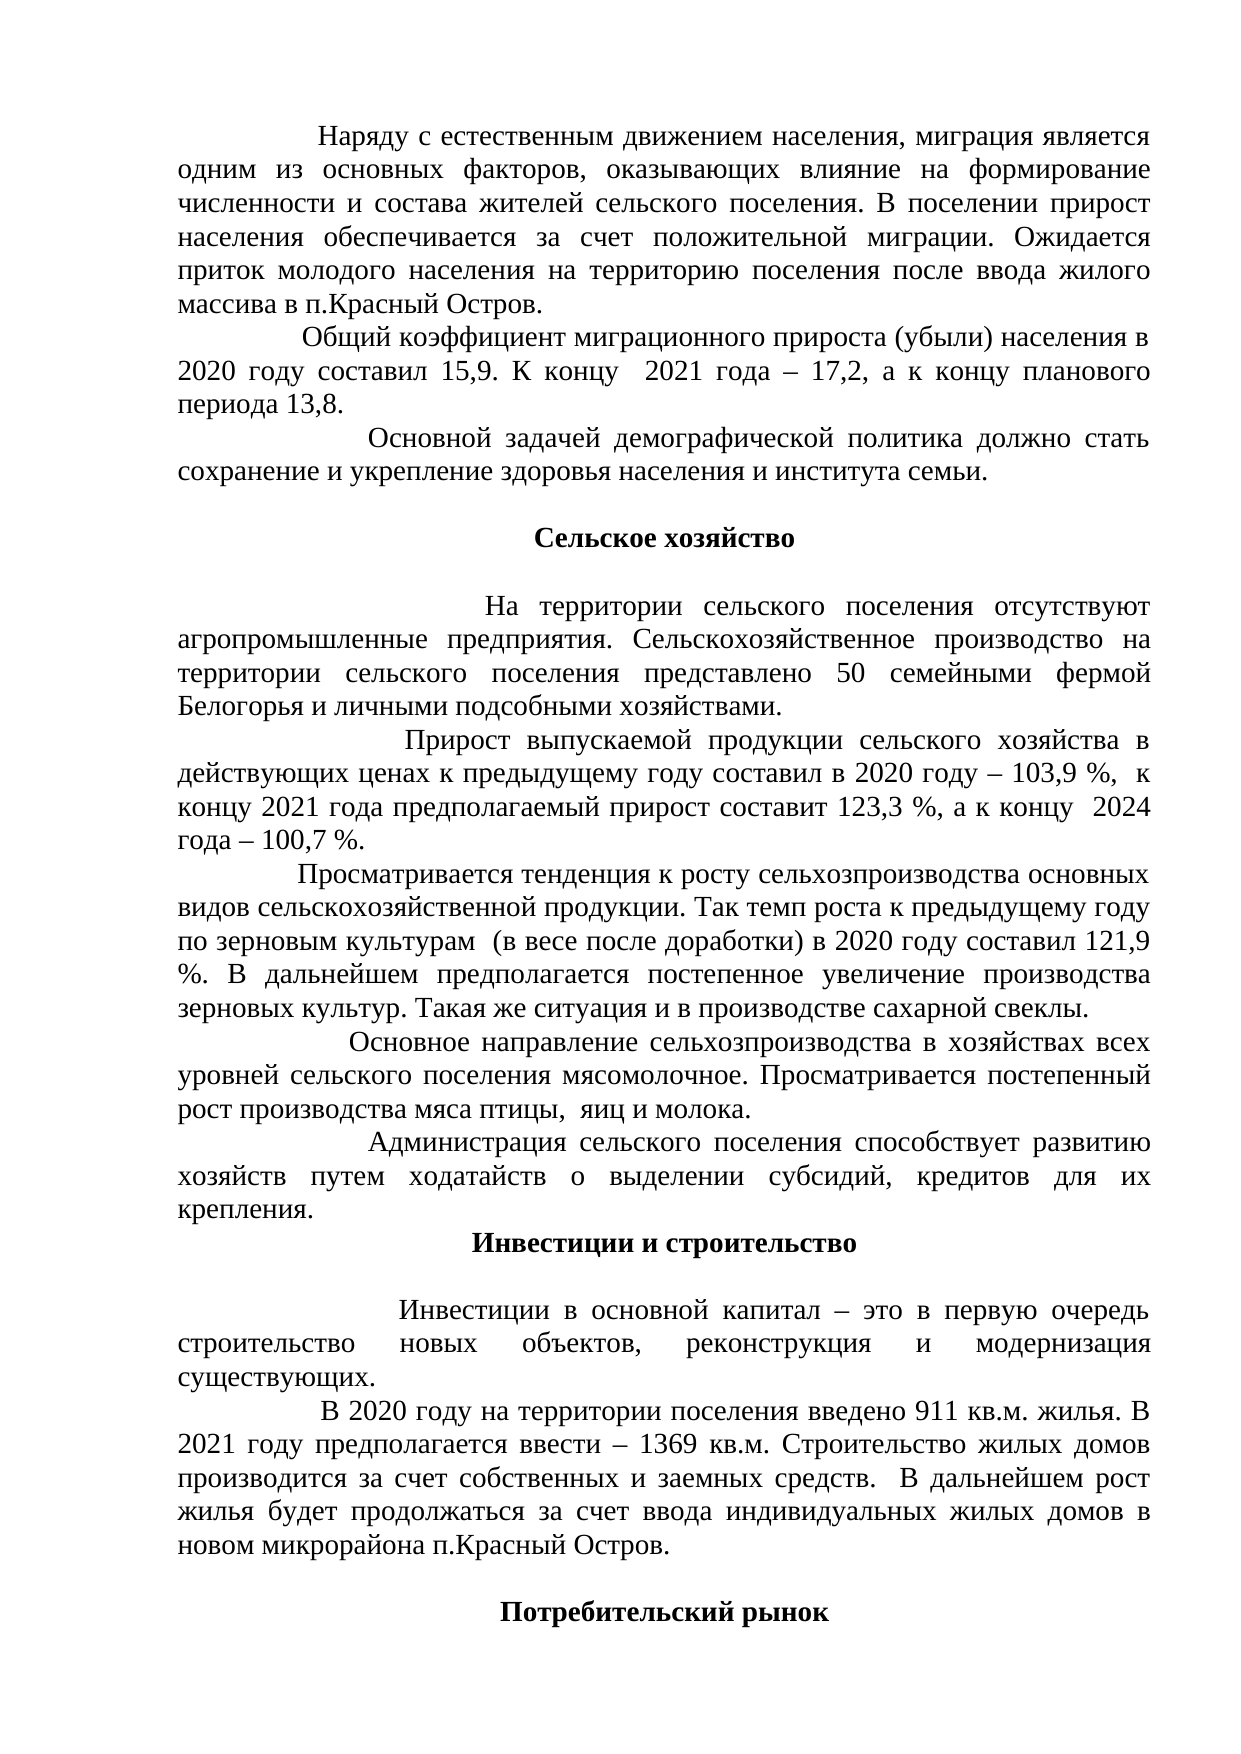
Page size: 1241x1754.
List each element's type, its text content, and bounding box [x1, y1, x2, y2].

text Прирост выпускаемой продукции сельского хозяйства в действующих ценах к предыдущему году составил в 2020 году – 103,9 %, к концу 2021 года предполагаемый прирост составит 123,3 %, а к концу 2024 года – 100,7 %. [177, 722, 1152, 856]
text На территории сельского поселения отсутствуют агропромышленные предприятия. Сельскохозяйственное производство на территории сельского поселения представлено 50 семейными фермой Белогорья и личными подсобными хозяйствами. [177, 588, 1152, 722]
text В 2020 году на территории поселения введено 911 кв.м. жилья. В 2021 году предполагается ввести – 1369 кв.м. Строительство жилых домов производится за счет собственных и заемных средств. В дальнейшем рост жилья будет продолжаться за счет ввода индивидуальных жилых домов в новом микрорайона п.Красный Остров. [177, 1393, 1152, 1560]
text Просматривается тенденция к росту сельхозпроизводства основных видов сельскохозяйственной продукции. Так темп роста к предыдущему году по зерновым культурам (в весе после доработки) в 2020 году составил 121,9 %. В дальнейшем предполагается постепенное увеличение производства зерновых культур. Такая же ситуация и в производстве сахарной свеклы. [177, 856, 1152, 1024]
text Наряду с естественным движением населения, миграция является одним из основных факторов, оказывающих влияние на формирование численности и состава жителей сельского поселения. В поселении прирост населения обеспечивается за счет положительной миграции. Ожидается приток молодого населения на территорию поселения после ввода жилого массива в п.Красный Остров. [177, 118, 1152, 319]
text Администрация сельского поселения способствует развитию хозяйств путем ходатайств о выделении субсидий, кредитов для их крепления. [177, 1124, 1152, 1225]
text Инвестиции и строительство [177, 1225, 1152, 1258]
text Инвестиции в основной капитал – это в первую очередь строительство новых объектов, реконструкция и модернизация существующих. [177, 1292, 1152, 1393]
text Сельское хозяйство [177, 521, 1152, 554]
text Общий коэффициент миграционного прироста (убыли) населения в 2020 году составил 15,9. К концу 2021 года – 17,2, а к концу планового периода 13,8. [177, 319, 1152, 420]
text Основной задачей демографической политика должно стать сохранение и укрепление здоровья населения и института семьи. [177, 420, 1152, 487]
text Потребительский рынок [177, 1594, 1152, 1627]
text Основное направление сельхозпроизводства в хозяйствах всех уровней сельского поселения мясомолочное. Просматривается постепенный рост производства мяса птицы, яиц и молока. [177, 1024, 1152, 1124]
